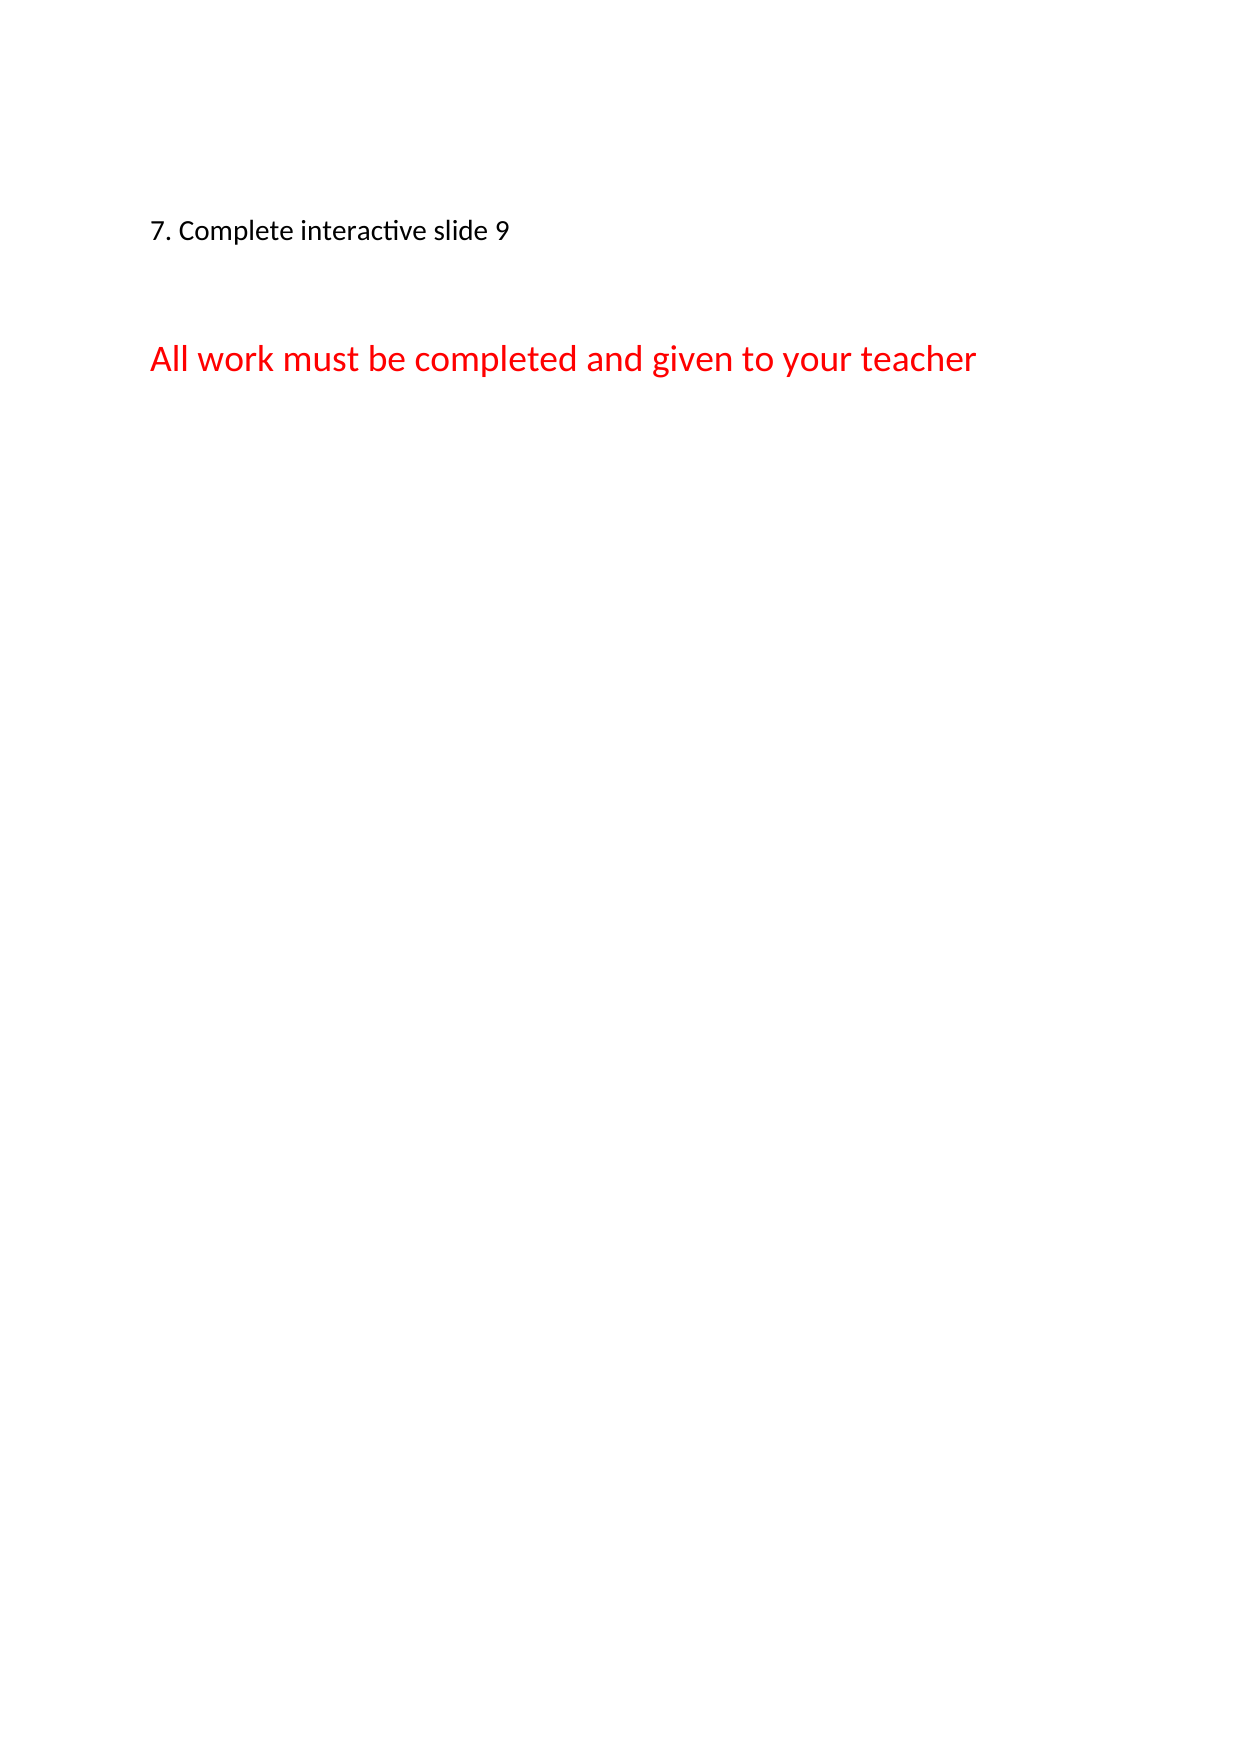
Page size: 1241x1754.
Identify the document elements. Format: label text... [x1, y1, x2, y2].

text 7. Complete interactive slide 9 [150, 212, 1090, 247]
text All work must be completed and given to your teacher [150, 335, 1090, 381]
